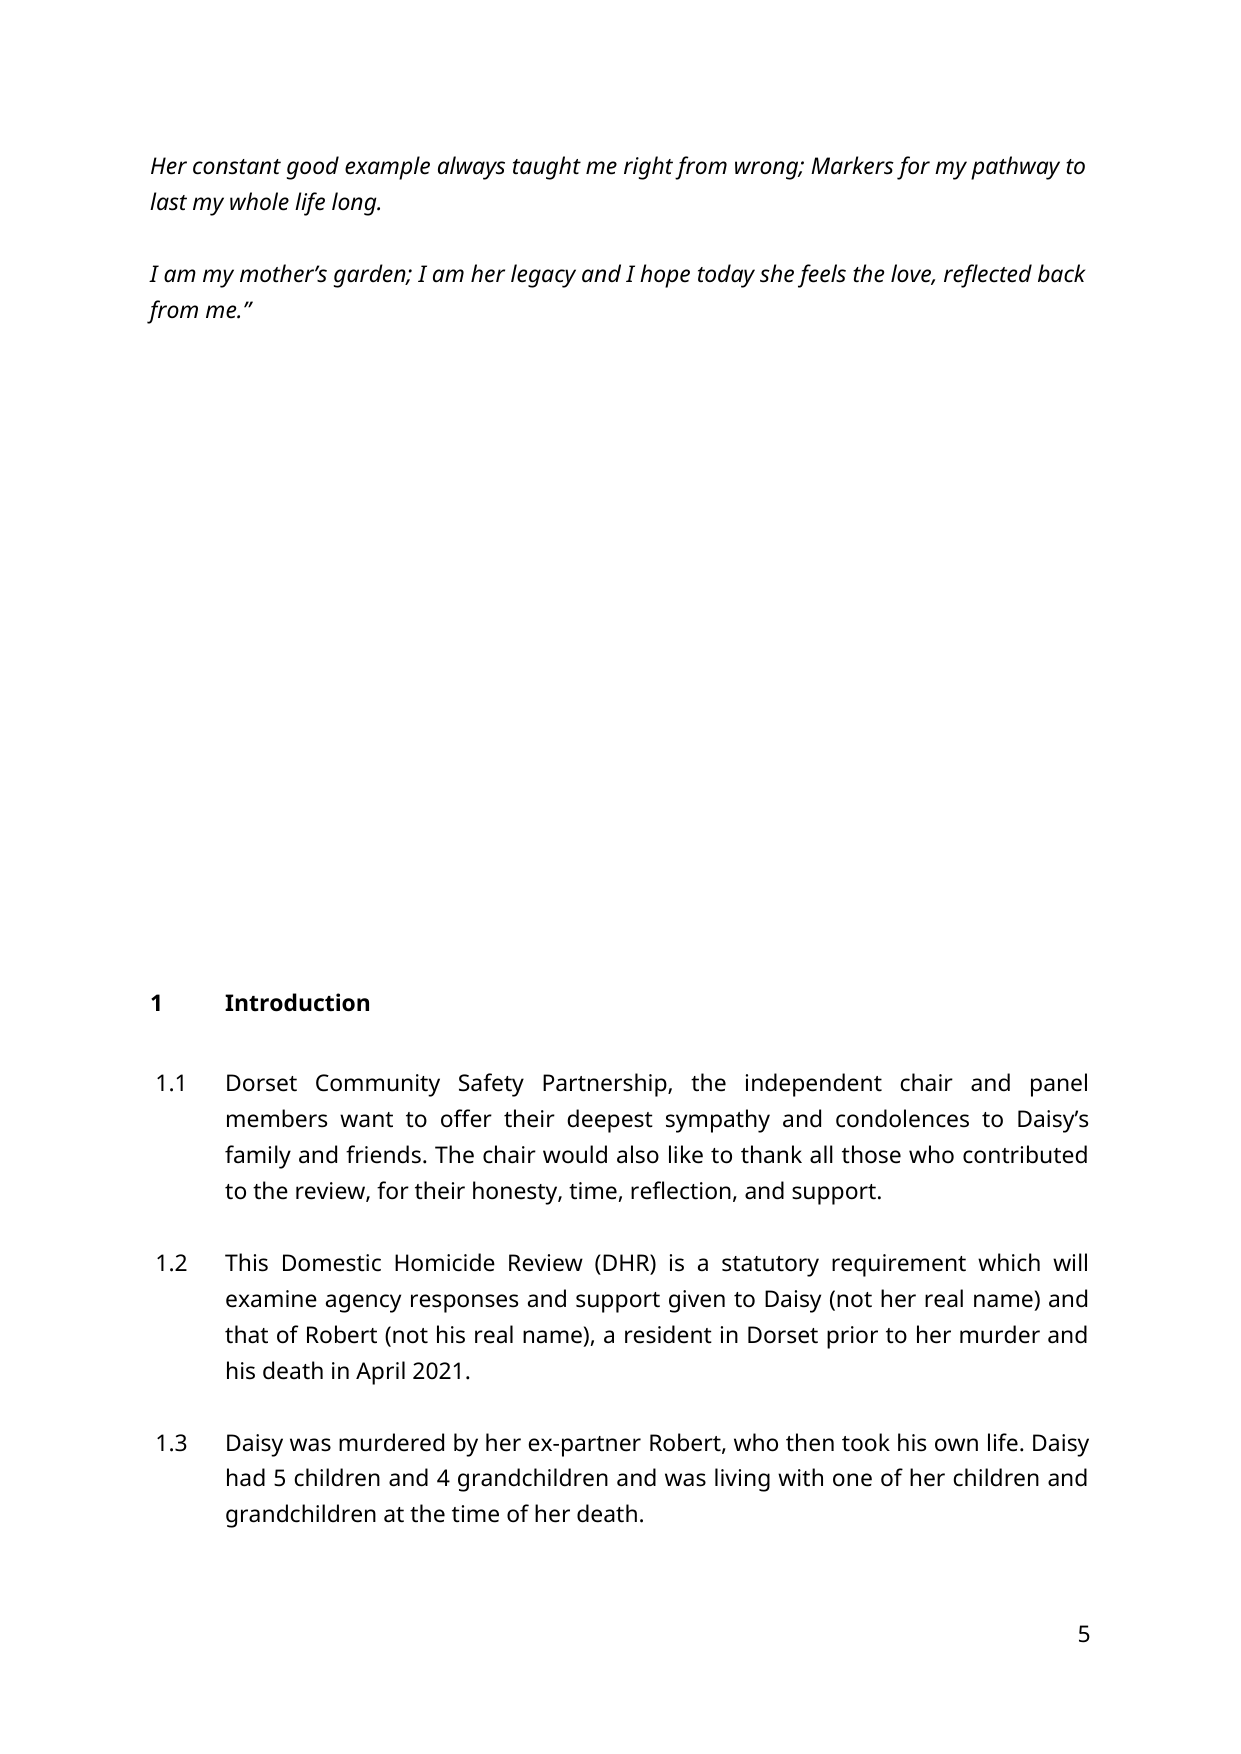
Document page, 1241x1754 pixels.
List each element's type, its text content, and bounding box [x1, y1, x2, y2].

text Her constant good example always taught me right from wrong; Markers for my pathway to last my whole life long. [150, 150, 1090, 217]
list This Domestic Homicide Review (DHR) is a statutory requirement which will examine agency responses and support given to Daisy (not her real name) and that of Robert (not his real name), a resident in Dorset prior to her murder and his death in April 2021. [187, 1247, 1090, 1386]
list Daisy was murdered by her ex-partner Robert, who then took his own life. Daisy had 5 children and 4 grandchildren and was living with one of her children and grandchildren at the time of her death. [187, 1426, 1090, 1529]
subtitle 1 Introduction [150, 987, 1090, 1018]
list Dorset Community Safety Partnership, the independent chair and panel members want to offer their deepest sympathy and condolences to Daisy’s family and friends. The chair would also like to thank all those who contributed to the review, for their honesty, time, reflection, and support. [187, 1067, 1090, 1206]
text I am my mother’s garden; I am her legacy and I hope today she feels the love, reflected back from me.” [150, 258, 1090, 325]
